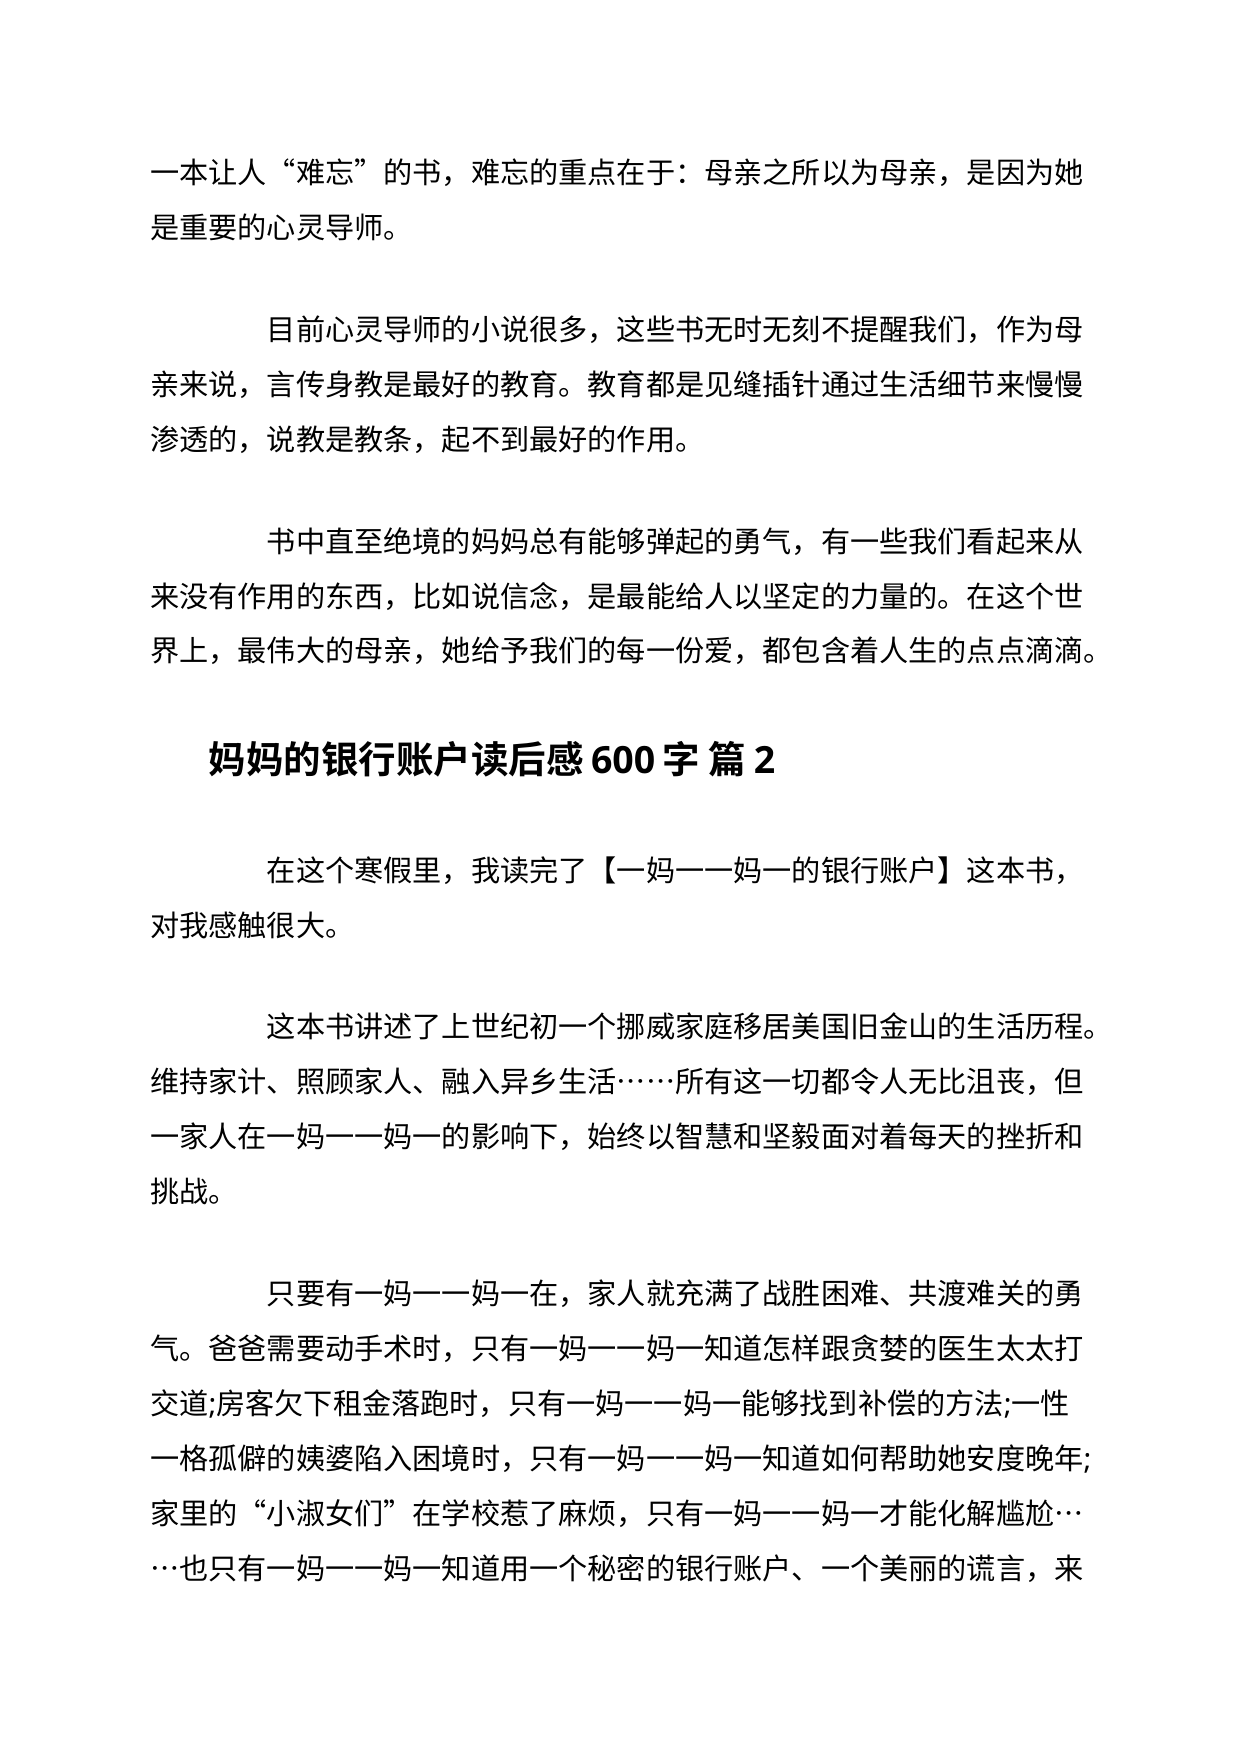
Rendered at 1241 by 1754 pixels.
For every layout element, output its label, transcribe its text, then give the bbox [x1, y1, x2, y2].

text 书中直至绝境的妈妈总有能够弹起的勇气，有一些我们看起来从来没有作用的东西，比如说信念，是最能给人以坚定的力量的。在这个世界上，最伟大的母亲，她给予我们的每一份爱，都包含着人生的点点滴滴。 [150, 518, 1090, 670]
text 妈妈的银行账户读后感600字 篇2 [150, 730, 1090, 784]
text 在这个寒假里，我读完了【一妈一一妈一的银行账户】这本书，对我感触很大。 [150, 847, 1090, 944]
text 目前心灵导师的小说很多，这些书无时无刻不提醒我们，作为母亲来说，言传身教是最好的教育。教育都是见缝插针通过生活细节来慢慢渗透的，说教是教条，起不到最好的作用。 [150, 307, 1090, 459]
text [150, 1271, 1090, 1587]
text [150, 150, 1090, 247]
text 这本书讲述了上世纪初一个挪威家庭移居美国旧金山的生活历程。维持家计、照顾家人、融入异乡生活……所有这一切都令人无比沮丧，但一家人在一妈一一妈一的影响下，始终以智慧和坚毅面对着每天的挫折和挑战。 [150, 1004, 1090, 1211]
